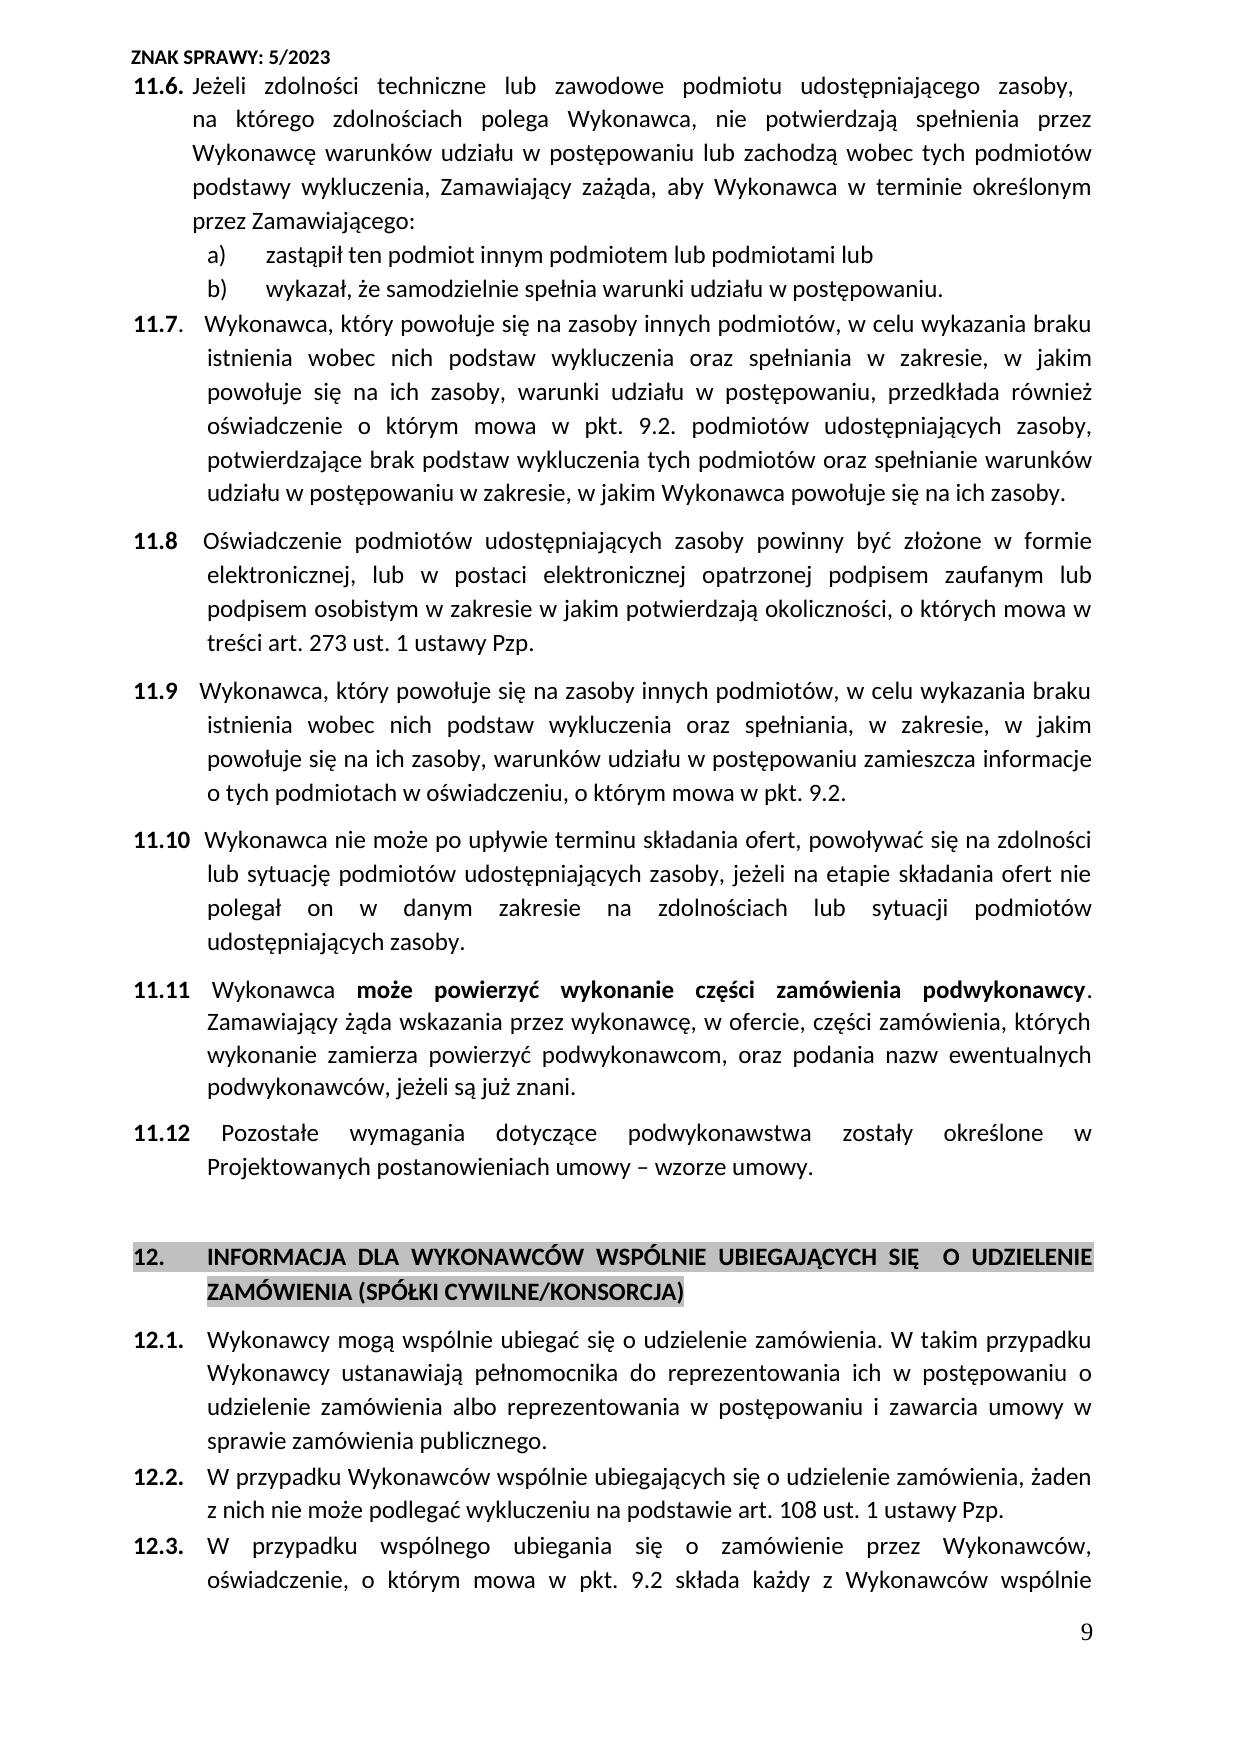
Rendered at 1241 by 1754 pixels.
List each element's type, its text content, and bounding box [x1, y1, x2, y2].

text 11.9 Wykonawca, który powołuje się na zasoby innych podmiotów, w celu wykazania braku istnienia wobec nich podstaw wykluczenia oraz spełniania, w zakresie, w jakim powołuje się na ich zasoby, warunków udziału w postępowaniu zamieszcza informacje o tych podmiotach w oświadczeniu, o którym mowa w pkt. 9.2. [133, 675, 1093, 807]
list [133, 1530, 1093, 1594]
text 11.12 Pozostałe wymagania dotyczące podwykonawstwa zostały określone w Projektowanych postanowieniach umowy – wzorze umowy. [133, 1117, 1093, 1182]
list INFORMACJA DLA WYKONAWCÓW WSPÓLNIE UBIEGAJĄCYCH SIĘ O UDZIELENIE ZAMÓWIENIA (SPÓŁKI CYWILNE/KONSORCJA) [133, 1272, 1094, 1307]
list zastąpił ten podmiot innym podmiotem lub podmiotami lub [207, 239, 1093, 269]
list Jeżeli zdolności techniczne lub zawodowe podmiotu udostępniającego zasoby, na którego zdolnościach polega Wykonawca, nie potwierdzają spełnienia przez Wykonawcę warunków udziału w postępowaniu lub zachodzą wobec tych podmiotów podstawy wykluczenia, Zamawiający zażąda, aby Wykonawca w terminie określonym przez Zamawiającego: [133, 70, 1093, 236]
text 11.10 Wykonawca nie może po upływie terminu składania ofert, powoływać się na zdolności lub sytuację podmiotów udostępniających zasoby, jeżeli na etapie składania ofert nie polegał on w danym zakresie na zdolnościach lub sytuacji podmiotów udostępniających zasoby. [133, 824, 1093, 956]
text 11.8 Oświadczenie podmiotów udostępniających zasoby powinny być złożone w formie elektronicznej, lub w postaci elektronicznej opatrzonej podpisem zaufanym lub podpisem osobistym w zakresie w jakim potwierdzają okoliczności, o których mowa w treści art. 273 ust. 1 ustawy Pzp. [133, 526, 1093, 658]
list wykazał, że samodzielnie spełnia warunki udziału w postępowaniu. [207, 273, 1093, 303]
text 11.7. Wykonawca, który powołuje się na zasoby innych podmiotów, w celu wykazania braku istnienia wobec nich podstaw wykluczenia oraz spełniania w zakresie, w jakim powołuje się na ich zasoby, warunki udziału w postępowaniu, przedkłada również oświadczenie o którym mowa w pkt. 9.2. podmiotów udostępniających zasoby, potwierdzające brak podstaw wykluczenia tych podmiotów oraz spełnianie warunków udziału w postępowaniu w zakresie, w jakim Wykonawca powołuje się na ich zasoby. [133, 308, 1093, 508]
list Wykonawcy mogą wspólnie ubiegać się o udzielenie zamówienia. W takim przypadku Wykonawcy ustanawiają pełnomocnika do reprezentowania ich w postępowaniu o udzielenie zamówienia albo reprezentowania w postępowaniu i zawarcia umowy w sprawie zamówienia publicznego. [133, 1324, 1093, 1456]
list W przypadku Wykonawców wspólnie ubiegających się o udzielenie zamówienia, żaden z nich nie może podlegać wykluczeniu na podstawie art. 108 ust. 1 ustawy Pzp. [133, 1461, 1093, 1525]
text 11.11 Wykonawca może powierzyć wykonanie części zamówienia podwykonawcy. Zamawiający żąda wskazania przez wykonawcę, w ofercie, części zamówienia, których wykonanie zamierza powierzyć podwykonawcom, oraz podania nazw ewentualnych podwykonawców, jeżeli są już znani. [133, 974, 1093, 1102]
